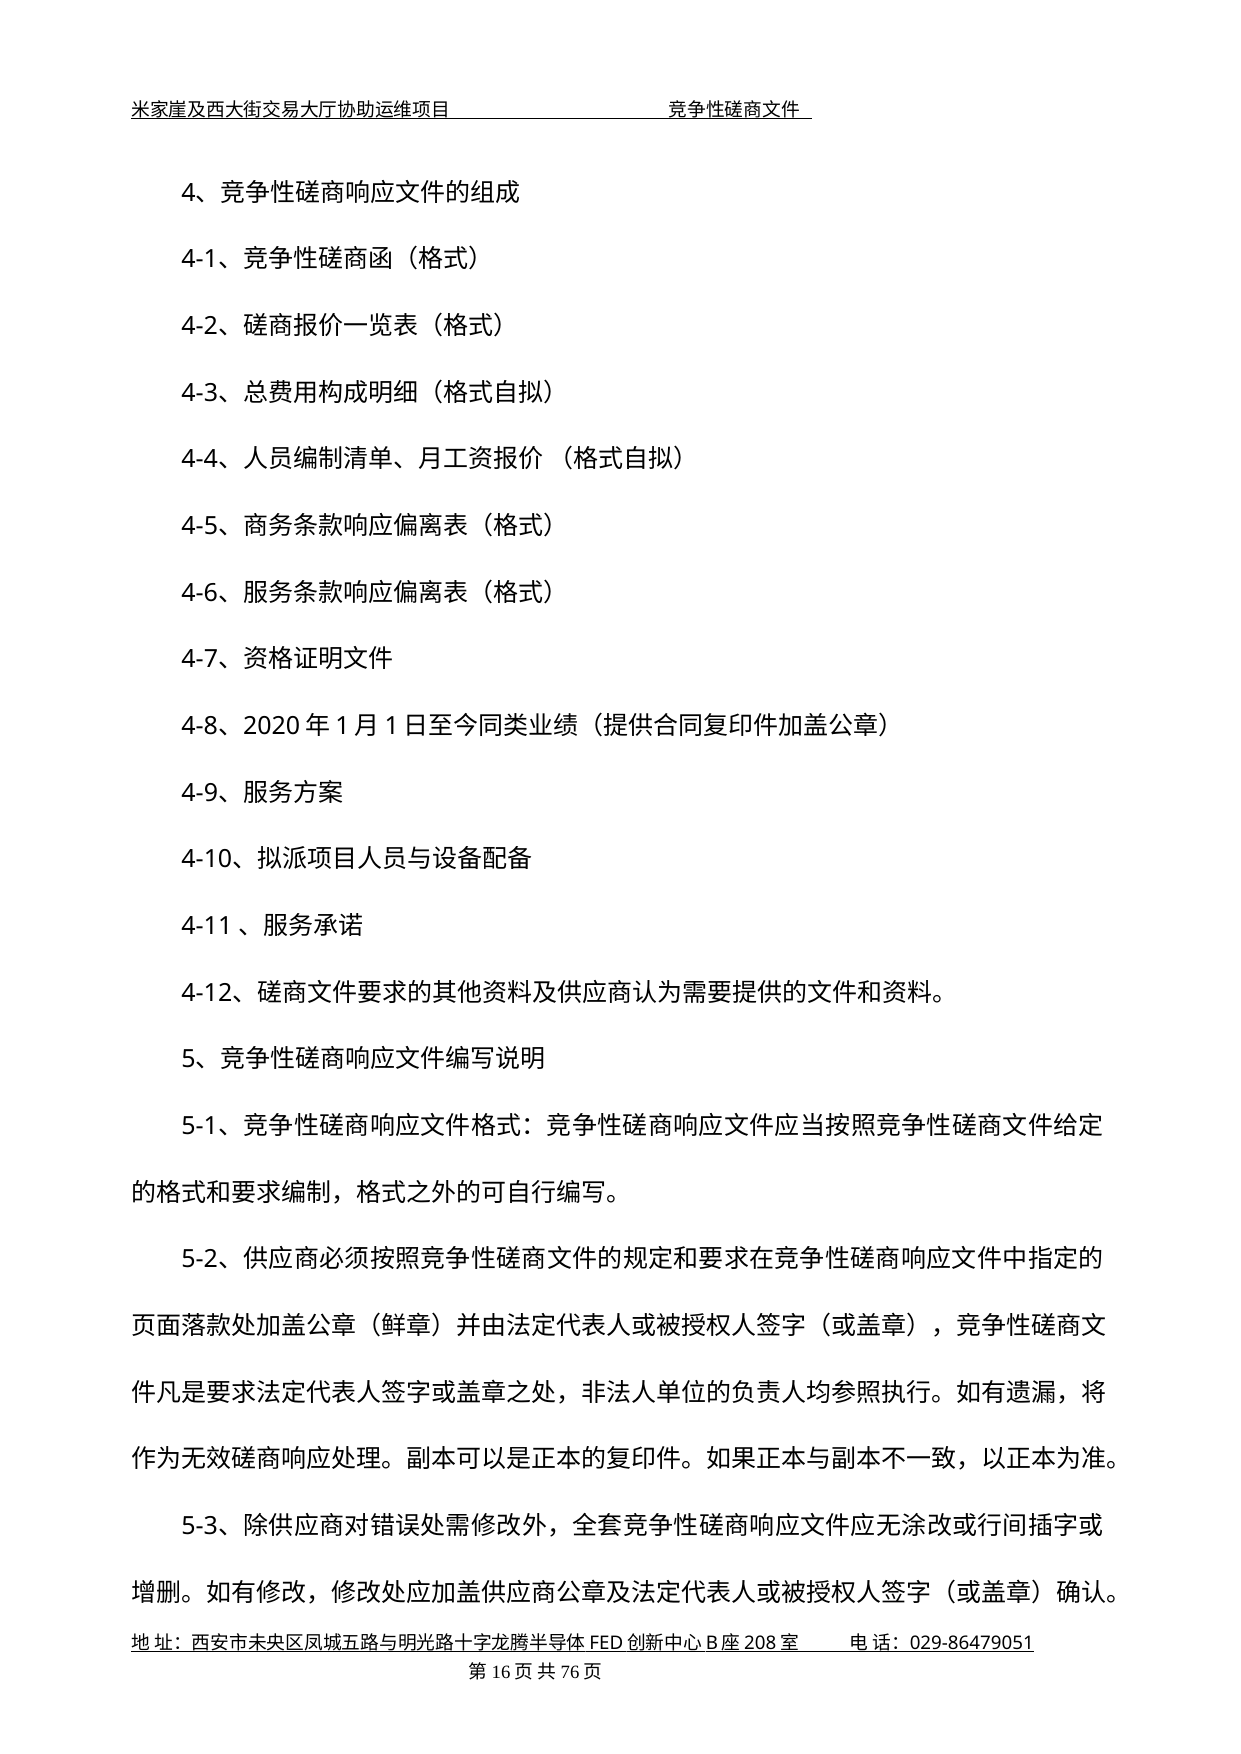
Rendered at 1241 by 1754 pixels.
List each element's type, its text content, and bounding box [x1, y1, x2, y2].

text 4-12、磋商文件要求的其他资料及供应商认为需要提供的文件和资料。 [131, 948, 1106, 1014]
text 4-1、竞争性磋商函（格式） [131, 214, 1106, 281]
text 5-2、供应商必须按照竞争性磋商文件的规定和要求在竞争性磋商响应文件中指定的页面落款处加盖公章（鲜章）并由法定代表人或被授权人签字（或盖章），竞争性磋商文件凡是要求法定代表人签字或盖章之处，非法人单位的负责人均参照执行。如有遗漏，将作为无效磋商响应处理。副本可以是正本的复印件。如果正本与副本不一致，以正本为准。 [131, 1214, 1106, 1481]
text 4-7、资格证明文件 [131, 614, 1106, 681]
text 4-2、磋商报价一览表（格式） [131, 281, 1106, 348]
text 5、竞争性磋商响应文件编写说明 [131, 1014, 1106, 1081]
text 4、竞争性磋商响应文件的组成 [131, 148, 1106, 214]
text 4-8、2020年1月1日至今同类业绩（提供合同复印件加盖公章） [131, 681, 1106, 748]
text 4-3、总费用构成明细（格式自拟） [131, 348, 1106, 414]
text 5-3、除供应商对错误处需修改外，全套竞争性磋商响应文件应无涂改或行间插字或增删。如有修改，修改处应加盖供应商公章及法定代表人或被授权人签字（或盖章）确认。 [131, 1481, 1106, 1614]
text 4-5、商务条款响应偏离表（格式） [131, 481, 1106, 548]
text 4-4、人员编制清单、月工资报价 （格式自拟） [131, 414, 1106, 481]
text 4-9、服务方案 [131, 748, 1106, 814]
text 5-1、竞争性磋商响应文件格式：竞争性磋商响应文件应当按照竞争性磋商文件给定的格式和要求编制，格式之外的可自行编写。 [131, 1081, 1106, 1214]
text 4-6、服务条款响应偏离表（格式） [131, 548, 1106, 614]
text 4-10、拟派项目人员与设备配备 [131, 814, 1106, 881]
text 4-11 、服务承诺 [131, 881, 1106, 948]
